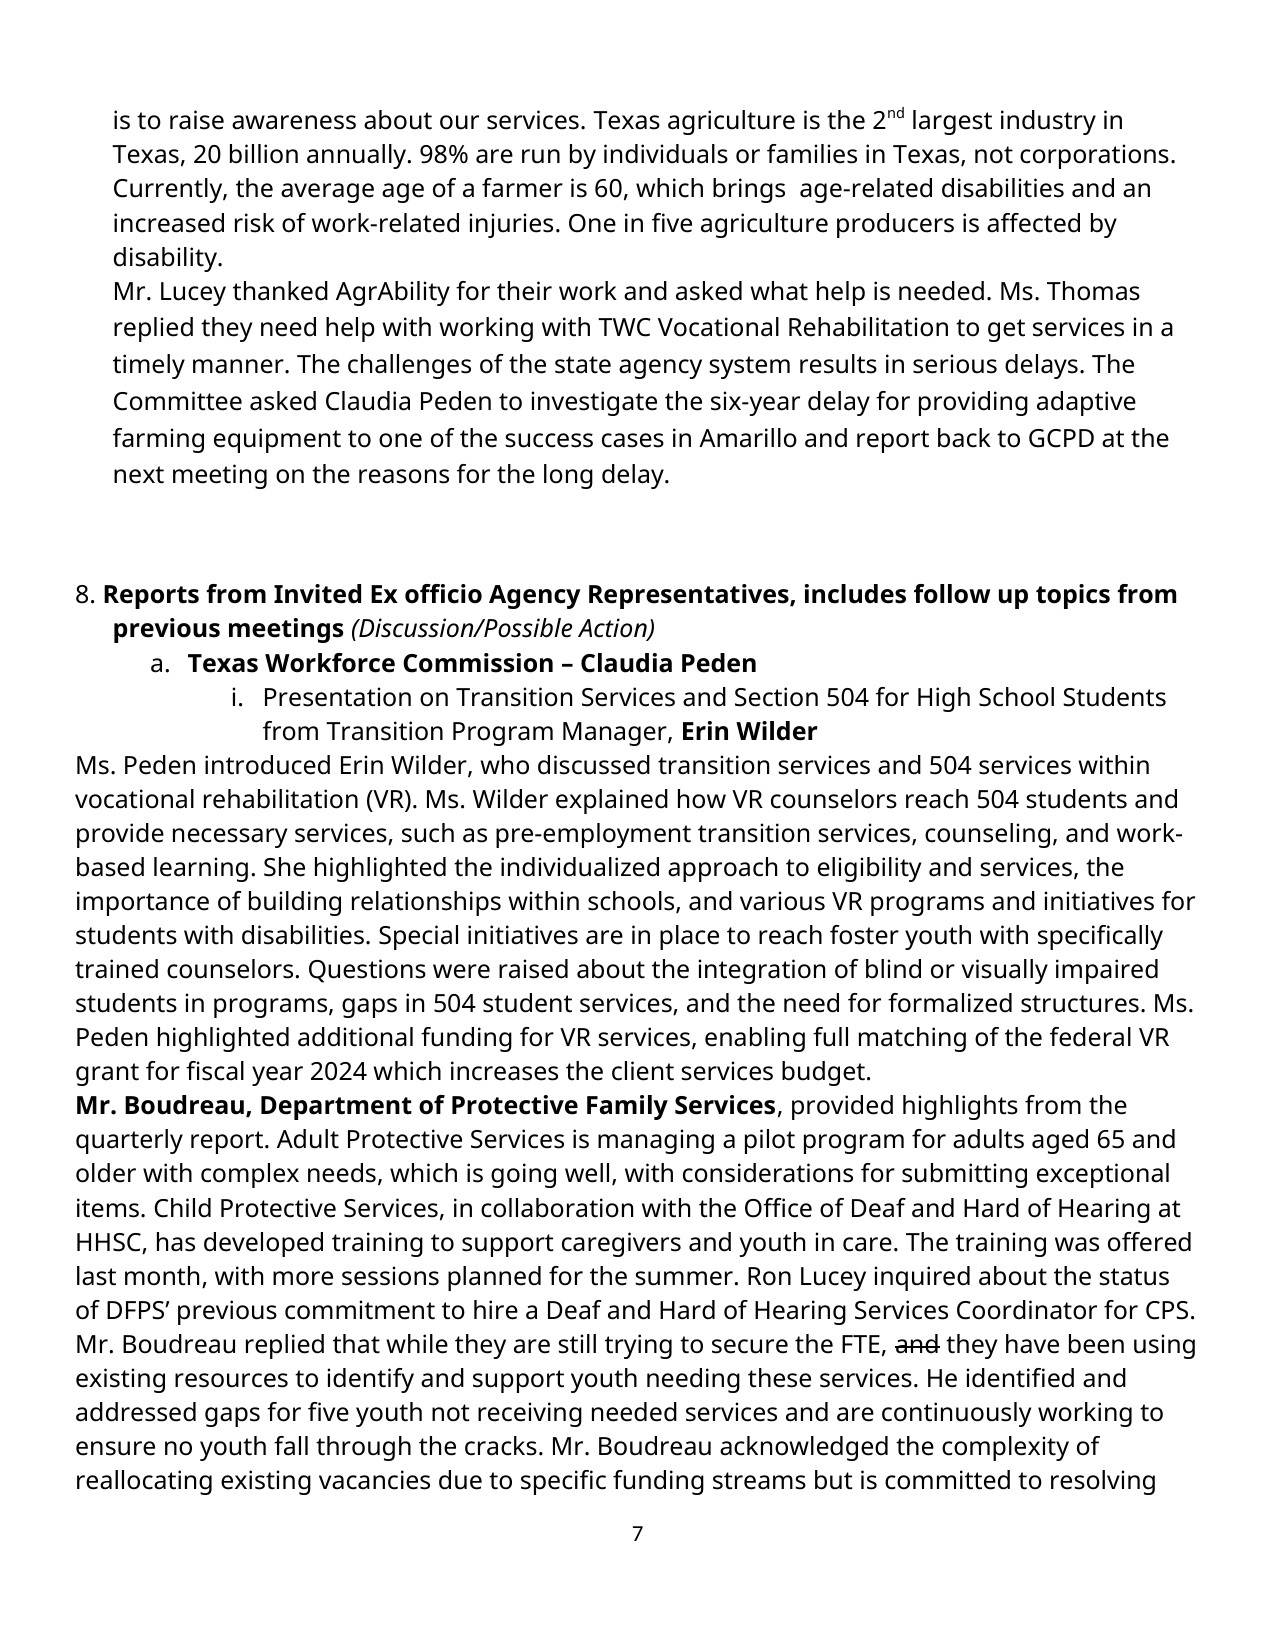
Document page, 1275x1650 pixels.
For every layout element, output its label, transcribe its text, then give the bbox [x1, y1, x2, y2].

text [75, 1088, 1200, 1497]
list Reports from Invited Ex officio Agency Representatives, includes follow up topics from previous meetings (Discussion/Possible Action) [75, 577, 1200, 645]
list Texas Workforce Commission – Claudia Peden [150, 645, 1200, 679]
list Presentation on Transition Services and Section 504 for High School Students from Transition Program Manager, Erin Wilder [244, 679, 1200, 747]
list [75, 103, 1200, 273]
list Mr. Lucey thanked AgrAbility for their work and asked what help is needed. Ms. Thomas replied they need help with working with TWC Vocational Rehabilitation to get services in a timely manner. The challenges of the state agency system results in serious delays. The Committee asked Claudia Peden to investigate the six-year delay for providing adaptive farming equipment to one of the success cases in Amarillo and report back to GCPD at the next meeting on the reasons for the long delay. [112, 273, 1200, 491]
text Ms. Peden introduced Erin Wilder, who discussed transition services and 504 services within vocational rehabilitation (VR). Ms. Wilder explained how VR counselors reach 504 students and provide necessary services, such as pre-employment transition services, counseling, and work-based learning. She highlighted the individualized approach to eligibility and services, the importance of building relationships within schools, and various VR programs and initiatives for students with disabilities. Special initiatives are in place to reach foster youth with specifically trained counselors. Questions were raised about the integration of blind or visually impaired students in programs, gaps in 504 student services, and the need for formalized structures. Ms. Peden highlighted additional funding for VR services, enabling full matching of the federal VR grant for fiscal year 2024 which increases the client services budget. [75, 747, 1200, 1088]
